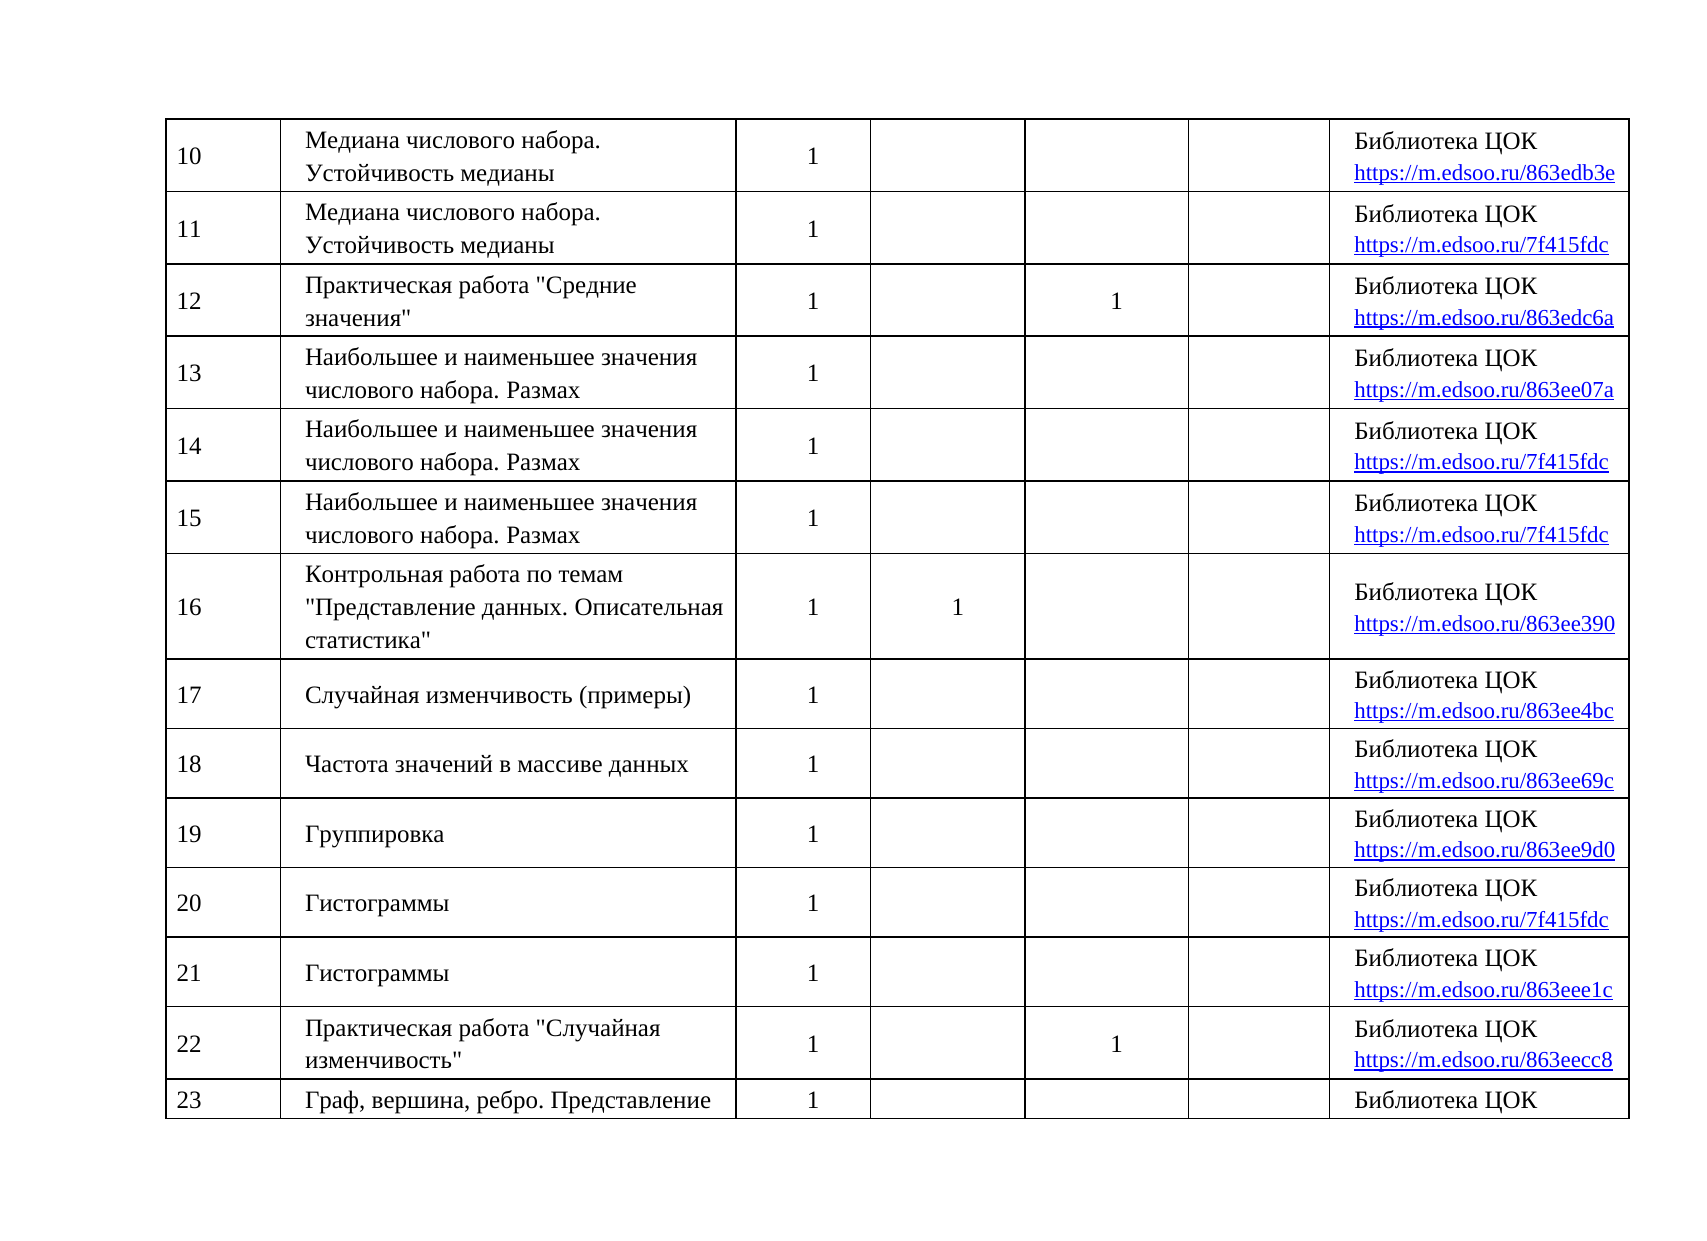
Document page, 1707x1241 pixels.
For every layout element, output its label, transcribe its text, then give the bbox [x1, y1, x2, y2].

table_cell [1026, 660, 1188, 727]
table_cell [1189, 120, 1329, 191]
table_cell [1189, 938, 1329, 1006]
table_cell Медиана числового набора. Устойчивость медианы [281, 192, 735, 263]
table_cell Библиотека ЦОК https://m.edsoo.ru/863ee9d0 [1330, 799, 1628, 867]
table_cell [871, 660, 1024, 727]
table_cell 14 [167, 409, 280, 480]
table_cell [1026, 409, 1188, 480]
table_cell 1 [737, 938, 870, 1006]
table_cell [871, 799, 1024, 867]
table_cell 1 [737, 729, 870, 797]
table_cell 1 [737, 409, 870, 480]
table_cell Наибольшее и наименьшее значения числового набора. Размах [281, 409, 735, 480]
table_cell Библиотека ЦОК https://m.edsoo.ru/863ee4bc [1330, 660, 1628, 727]
table_cell Библиотека ЦОК https://m.edsoo.ru/7f415fdc [1330, 868, 1628, 936]
table_cell [871, 1080, 1024, 1118]
table_cell [871, 192, 1024, 263]
table_cell 1 [737, 192, 870, 263]
table_cell 13 [167, 337, 280, 408]
table_cell [1189, 554, 1329, 658]
table_cell [1026, 799, 1188, 867]
table_cell 1 [1026, 1007, 1188, 1078]
table_cell Библиотека ЦОК https://m.edsoo.ru/7f415fdc [1330, 482, 1628, 552]
table_cell [1189, 265, 1329, 335]
table_cell Гистограммы [281, 938, 735, 1006]
table_cell Наибольшее и наименьшее значения числового набора. Размах [281, 482, 735, 552]
table_cell Наибольшее и наименьшее значения числового набора. Размах [281, 337, 735, 408]
table_cell Контрольная работа по темам "Представление данных. Описательная статистика" [281, 554, 735, 658]
table_cell Медиана числового набора. Устойчивость медианы [281, 120, 735, 191]
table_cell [281, 1080, 735, 1118]
table_cell [1026, 120, 1188, 191]
table_cell Библиотека ЦОК https://m.edsoo.ru/863ee69c [1330, 729, 1628, 797]
table_cell Библиотека ЦОК https://m.edsoo.ru/863edc6a [1330, 265, 1628, 335]
table_cell Частота значений в массиве данных [281, 729, 735, 797]
table_cell 1 [737, 482, 870, 552]
table_cell 20 [167, 868, 280, 936]
table_cell [1189, 868, 1329, 936]
table_cell [871, 729, 1024, 797]
table_cell [1189, 660, 1329, 727]
table_cell 1 [871, 554, 1024, 658]
table_cell 18 [167, 729, 280, 797]
table_cell [1189, 799, 1329, 867]
table_cell [871, 265, 1024, 335]
table_cell [1026, 868, 1188, 936]
table_cell [1026, 729, 1188, 797]
table_cell 21 [167, 938, 280, 1006]
table_cell [1189, 1080, 1329, 1118]
table_cell [871, 482, 1024, 552]
table_cell 19 [167, 799, 280, 867]
table_cell [1026, 938, 1188, 1006]
table_cell 1 [737, 868, 870, 936]
table_cell [1189, 192, 1329, 263]
table_cell [1189, 482, 1329, 552]
table_cell 1 [737, 660, 870, 727]
table_cell Библиотека ЦОК https://m.edsoo.ru/7f415fdc [1330, 409, 1628, 480]
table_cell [1330, 1080, 1628, 1118]
table_cell [1026, 482, 1188, 552]
table_cell [871, 337, 1024, 408]
table_cell [1026, 192, 1188, 263]
table_cell Случайная изменчивость (примеры) [281, 660, 735, 727]
table_cell Практическая работа "Средние значения" [281, 265, 735, 335]
table_cell 1 [737, 120, 870, 191]
table_cell [1189, 337, 1329, 408]
table_cell [871, 1007, 1024, 1078]
table_cell 1 [737, 1007, 870, 1078]
table_cell [871, 120, 1024, 191]
table_cell Библиотека ЦОК https://m.edsoo.ru/863edb3e [1330, 120, 1628, 191]
table_cell 11 [167, 192, 280, 263]
table_cell Библиотека ЦОК https://m.edsoo.ru/863ee07a [1330, 337, 1628, 408]
table_cell 23 [167, 1080, 280, 1118]
table_cell 22 [167, 1007, 280, 1078]
table_cell [1189, 409, 1329, 480]
table_cell 15 [167, 482, 280, 552]
table_cell 12 [167, 265, 280, 335]
table_cell 1 [737, 265, 870, 335]
table_cell 16 [167, 554, 280, 658]
table_cell Практическая работа "Случайная изменчивость" [281, 1007, 735, 1078]
table_cell 1 [737, 337, 870, 408]
table_cell [1026, 554, 1188, 658]
table_cell Группировка [281, 799, 735, 867]
table_cell 1 [1026, 265, 1188, 335]
table_cell Библиотека ЦОК https://m.edsoo.ru/7f415fdc [1330, 192, 1628, 263]
table_cell 1 [737, 799, 870, 867]
table_cell [1026, 1080, 1188, 1118]
table_cell [1189, 729, 1329, 797]
table_cell 1 [737, 554, 870, 658]
table_cell [1026, 337, 1188, 408]
table_cell Библиотека ЦОК https://m.edsoo.ru/863ee390 [1330, 554, 1628, 658]
table_cell Библиотека ЦОК https://m.edsoo.ru/863eee1c [1330, 938, 1628, 1006]
table_cell [1189, 1007, 1329, 1078]
table_cell [871, 938, 1024, 1006]
table_cell Библиотека ЦОК https://m.edsoo.ru/863eecc8 [1330, 1007, 1628, 1078]
table_cell 10 [167, 120, 280, 191]
table_cell [871, 409, 1024, 480]
table_cell Гистограммы [281, 868, 735, 936]
table_cell [871, 868, 1024, 936]
table_cell 17 [167, 660, 280, 727]
table_cell 1 [737, 1080, 870, 1118]
